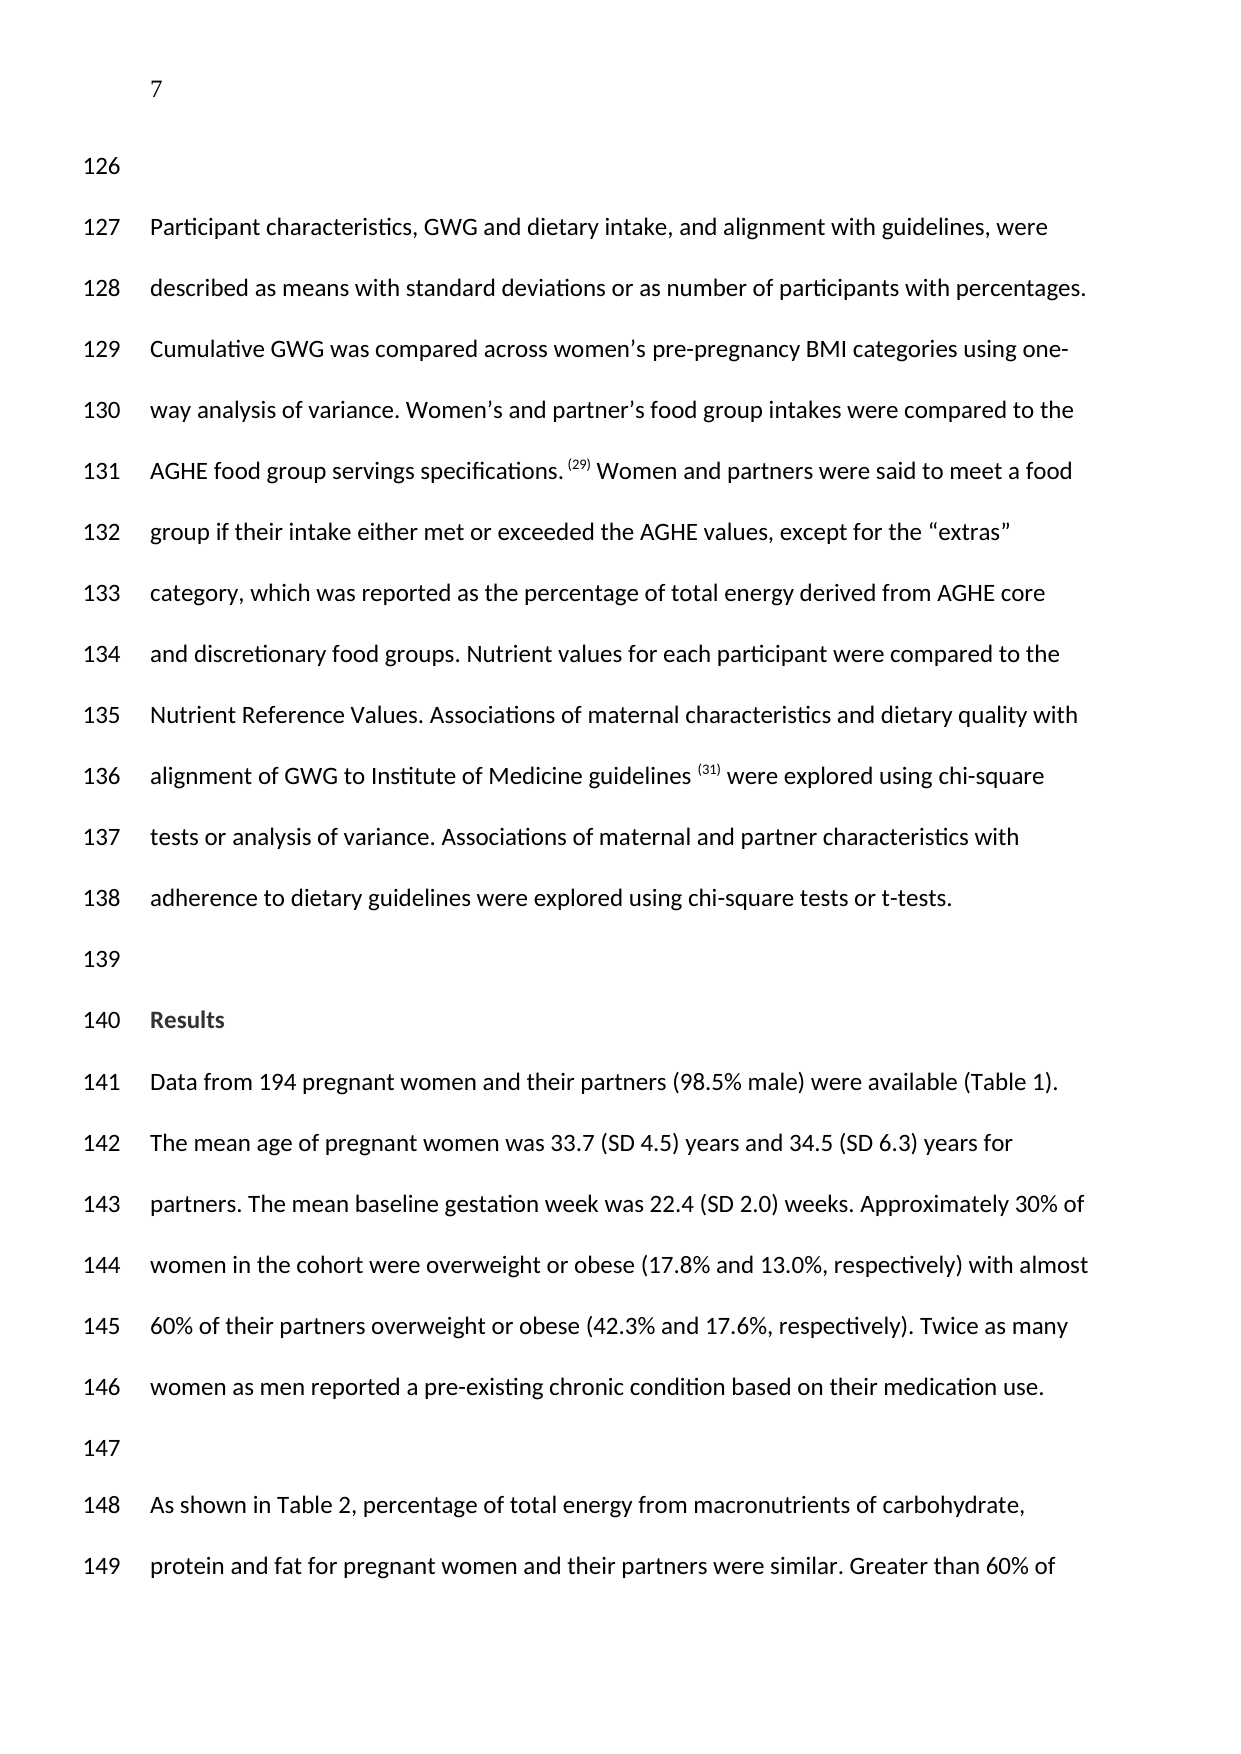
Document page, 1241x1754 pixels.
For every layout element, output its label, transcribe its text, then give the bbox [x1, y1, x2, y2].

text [150, 1489, 1090, 1580]
text Participant characteristics, GWG and dietary intake, and alignment with guidelines, were described as means with standard deviations or as number of participants with percentages. Cumulative GWG was compared across women’s pre-pregnancy BMI categories using one-way analysis of variance. Women’s and partner’s food group intakes were compared to the AGHE food group servings specifications. (29) Women and partners were said to meet a food group if their intake either met or exceeded the AGHE values, except for the “extras” category, which was reported as the percentage of total energy derived from AGHE core and discretionary food groups. Nutrient values for each participant were compared to the Nutrient Reference Values. Associations of maternal characteristics and dietary quality with alignment of GWG to Institute of Medicine guidelines (31) were explored using chi-square tests or analysis of variance. Associations of maternal and partner characteristics with adherence to dietary guidelines were explored using chi-square tests or t-tests. [150, 211, 1090, 913]
text Results [150, 1004, 1090, 1035]
text Data from 194 pregnant women and their partners (98.5% male) were available (Table 1). The mean age of pregnant women was 33.7 (SD 4.5) years and 34.5 (SD 6.3) years for partners. The mean baseline gestation week was 22.4 (SD 2.0) weeks. Approximately 30% of women in the cohort were overweight or obese (17.8% and 13.0%, respectively) with almost 60% of their partners overweight or obese (42.3% and 17.6%, respectively). Twice as many women as men reported a pre-existing chronic condition based on their medication use. [150, 1066, 1090, 1401]
